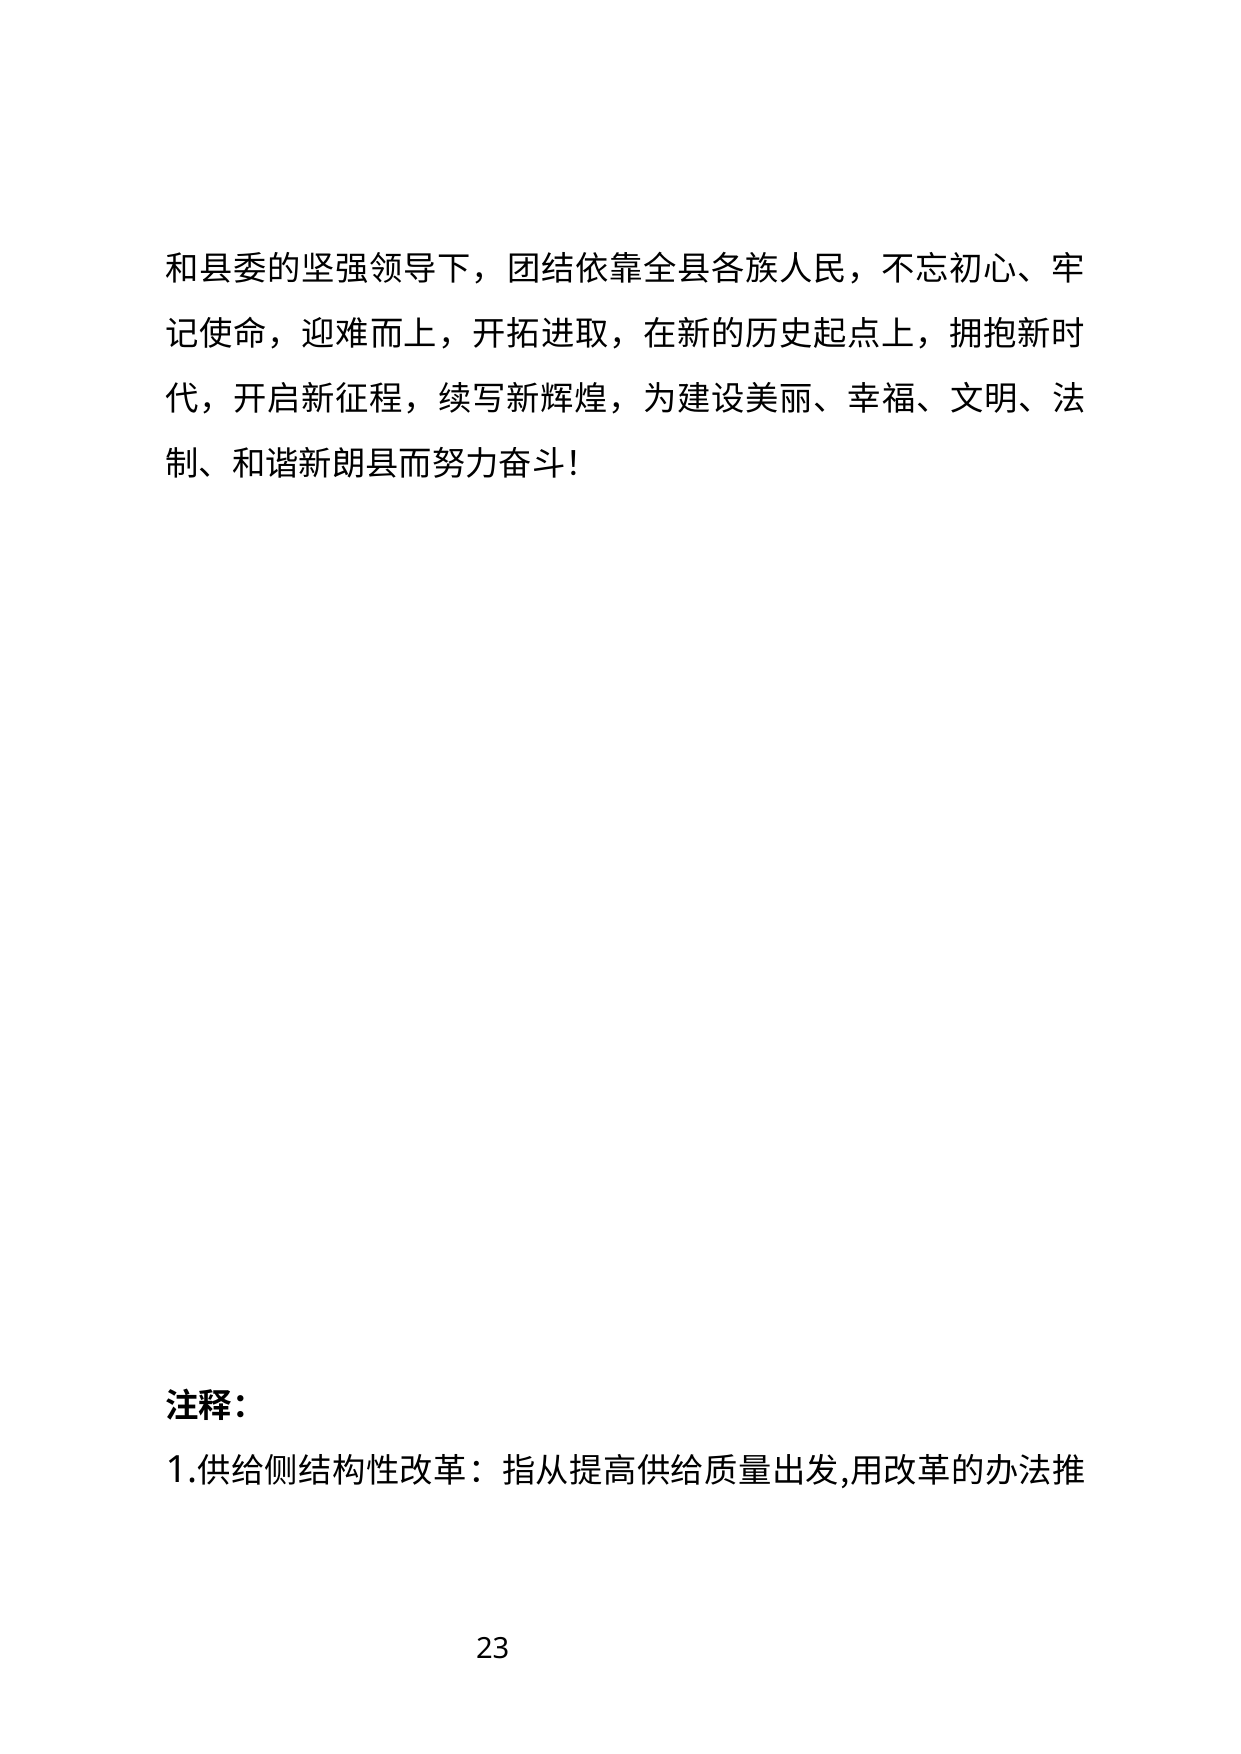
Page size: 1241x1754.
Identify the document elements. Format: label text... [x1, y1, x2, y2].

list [165, 1435, 1087, 1500]
text 注释： [165, 1370, 1087, 1435]
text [165, 233, 1087, 493]
